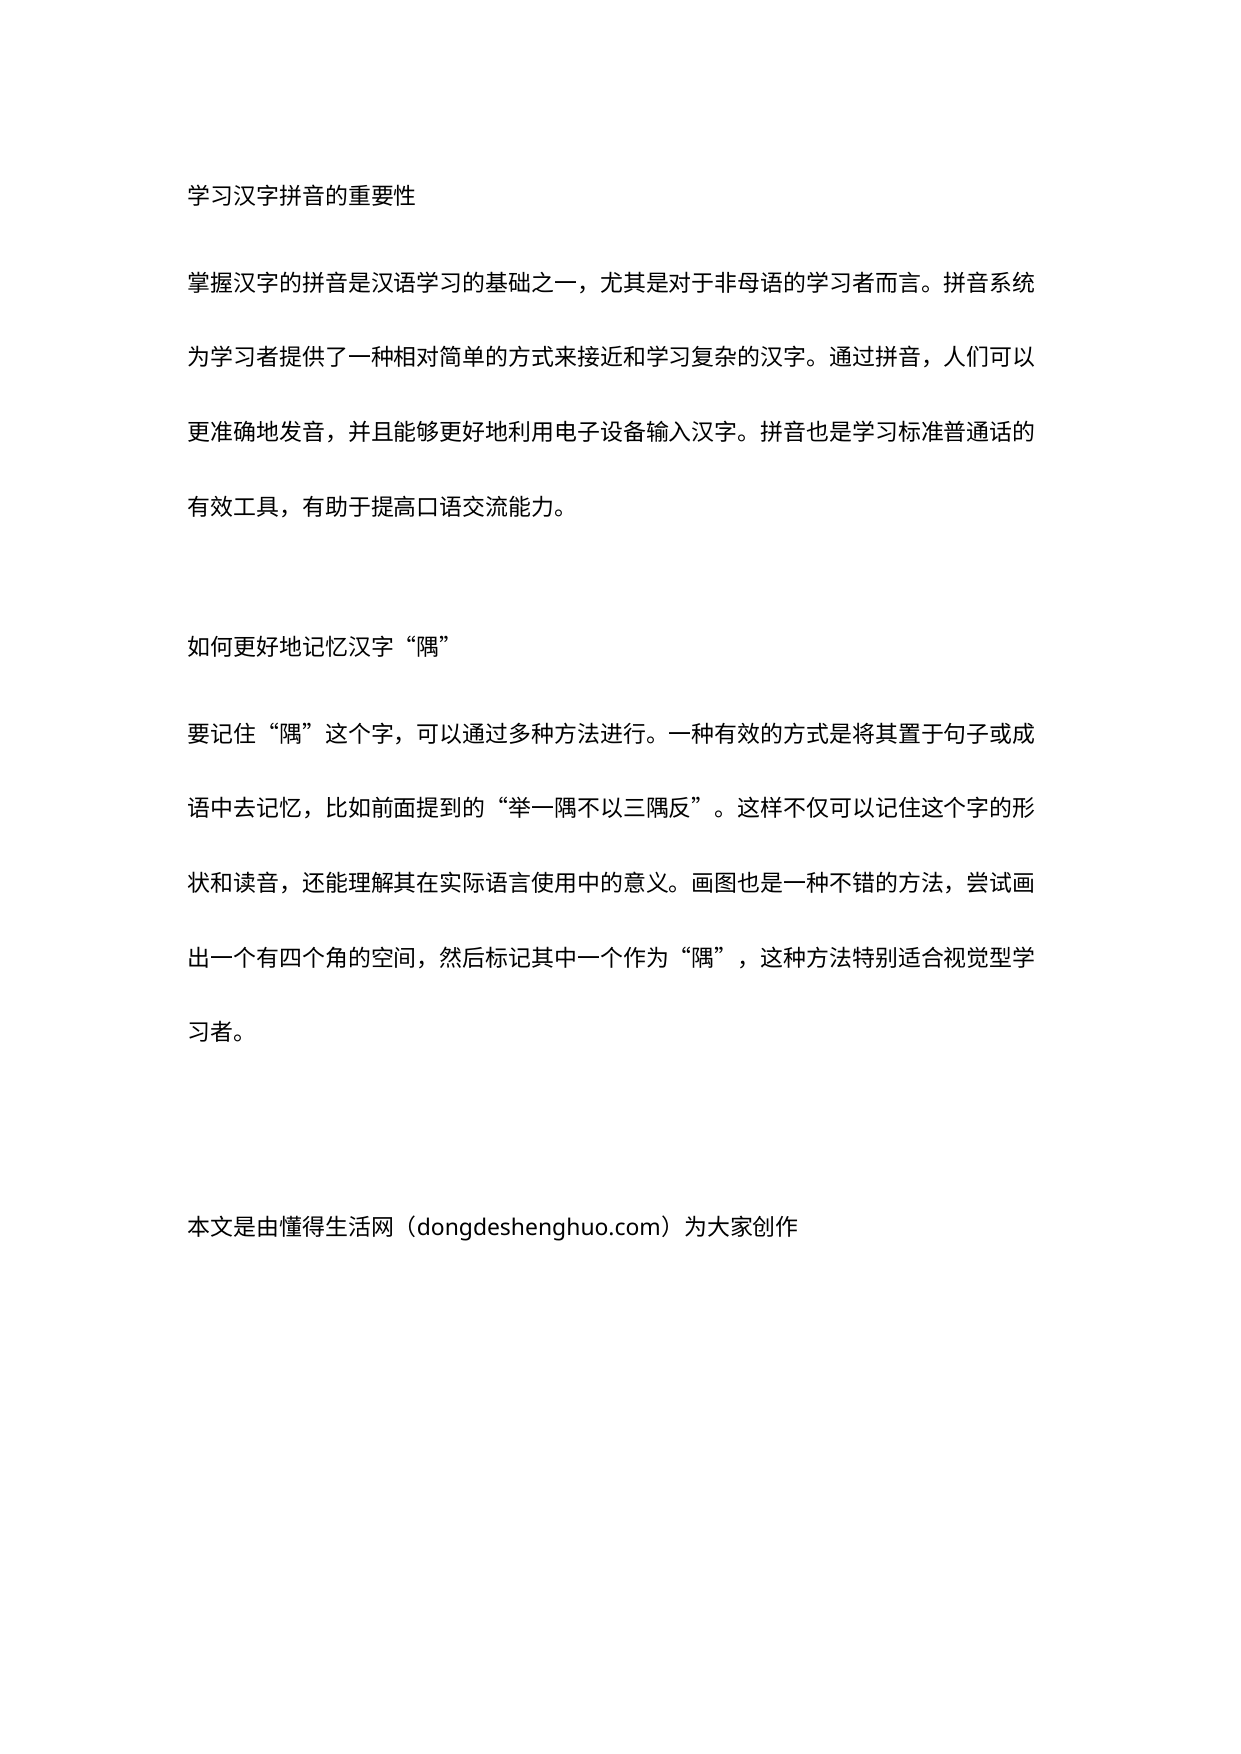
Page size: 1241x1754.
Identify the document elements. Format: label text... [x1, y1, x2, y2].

text 如何更好地记忆汉字“隅” [187, 613, 1053, 678]
text 本文是由懂得生活网（dongdeshenghuo.com）为大家创作 [187, 1193, 1053, 1258]
text 掌握汉字的拼音是汉语学习的基础之一，尤其是对于非母语的学习者而言。拼音系统为学习者提供了一种相对简单的方式来接近和学习复杂的汉字。通过拼音，人们可以更准确地发音，并且能够更好地利用电子设备输入汉字。拼音也是学习标准普通话的有效工具，有助于提高口语交流能力。 [187, 248, 1053, 538]
text 学习汉字拼音的重要性 [187, 162, 1053, 227]
text 要记住“隅”这个字，可以通过多种方法进行。一种有效的方式是将其置于句子或成语中去记忆，比如前面提到的“举一隅不以三隅反”。这样不仅可以记住这个字的形状和读音，还能理解其在实际语言使用中的意义。画图也是一种不错的方法，尝试画出一个有四个角的空间，然后标记其中一个作为“隅”，这种方法特别适合视觉型学习者。 [187, 699, 1053, 1063]
